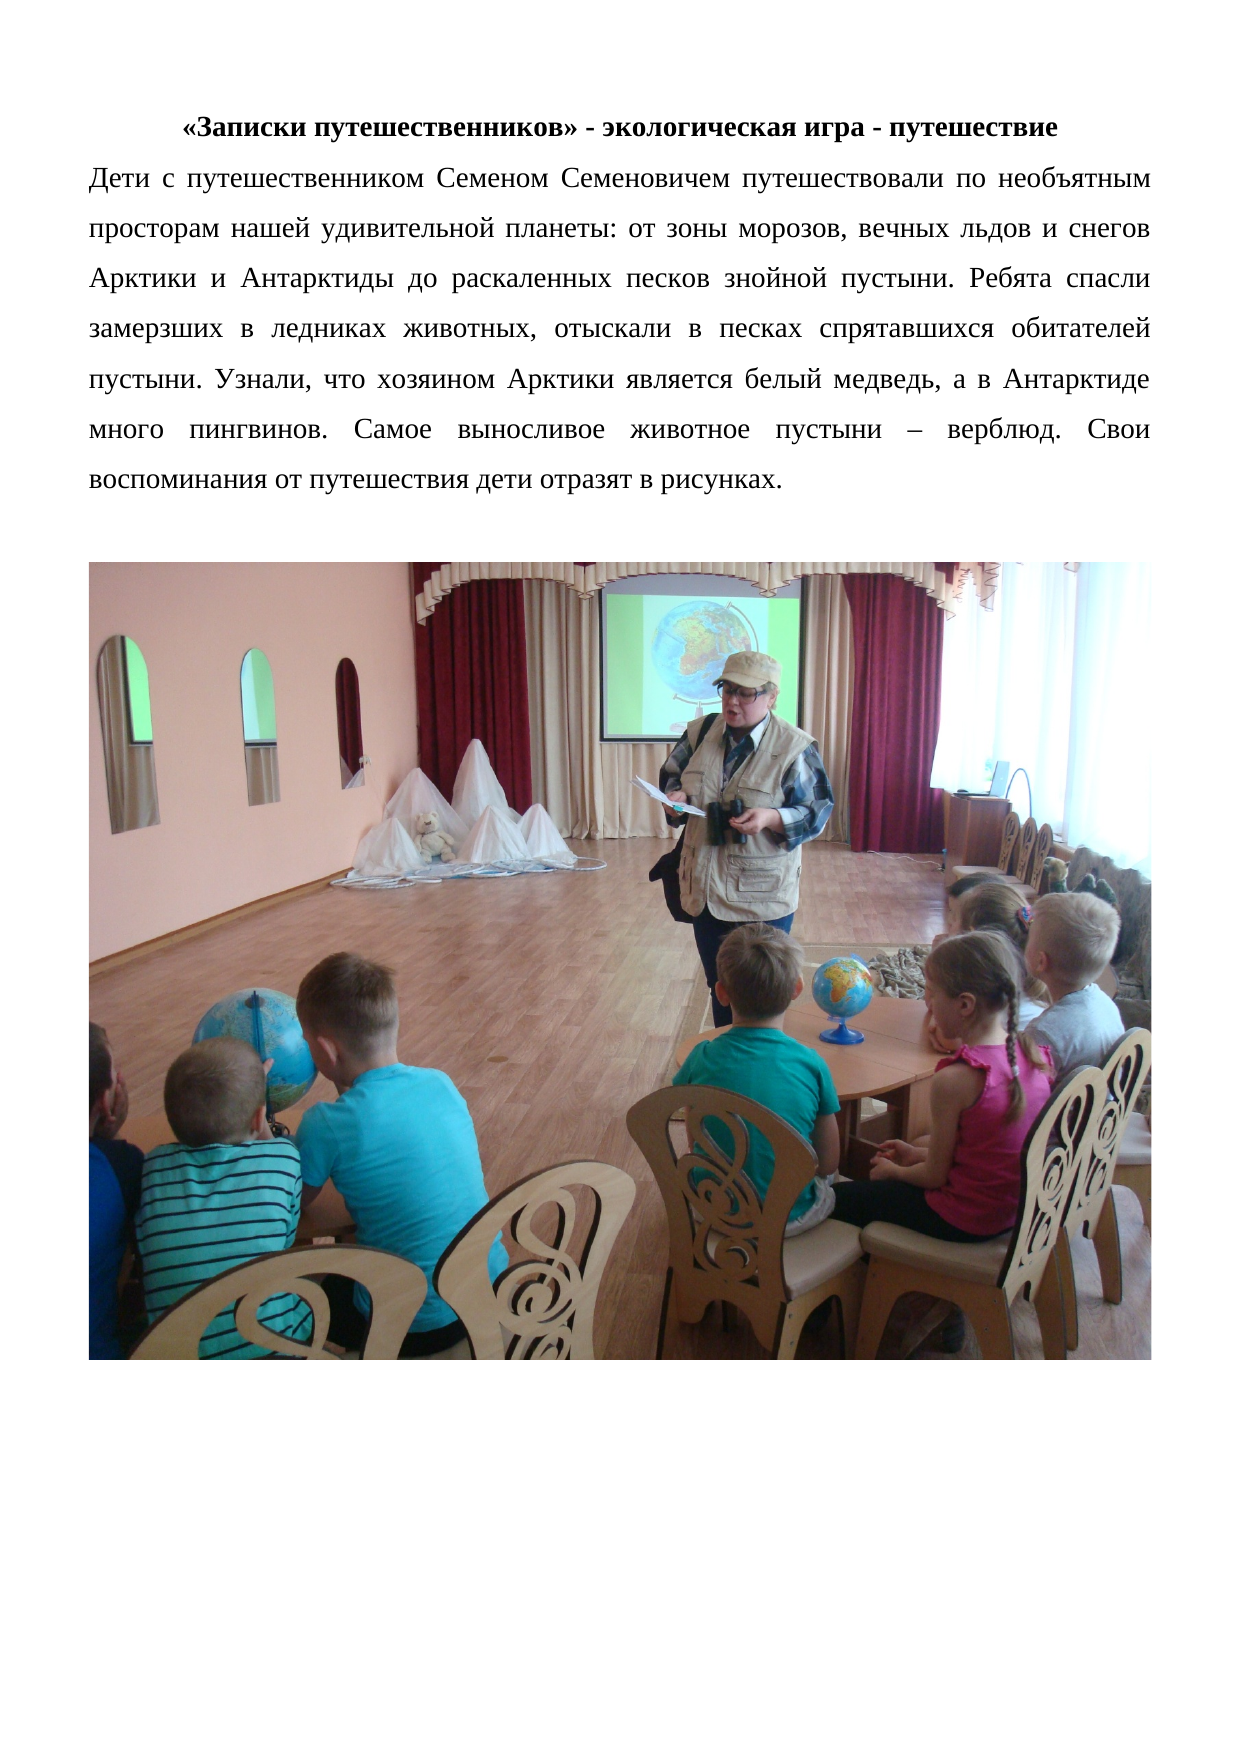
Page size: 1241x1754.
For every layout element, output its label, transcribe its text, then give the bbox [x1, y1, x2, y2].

text Дети с путешественником Семеном Семеновичем путешествовали по необъятным просторам нашей удивительной планеты: от зоны морозов, вечных льдов и снегов Арктики и Антарктиды до раскаленных песков знойной пустыни. Ребята спасли замерзших в ледниках животных, отыскали в песках спрятавшихся обитателей пустыни. Узнали, что хозяином Арктики является белый медведь, а в Антарктиде много пингвинов. Самое выносливое животное пустыни – верблюд. Свои воспоминания от путешествия дети отразят в рисунках. [89, 160, 1152, 495]
picture [88, 562, 1152, 1360]
text «Записки путешественников» - экологическая игра - путешествие [89, 109, 1152, 143]
